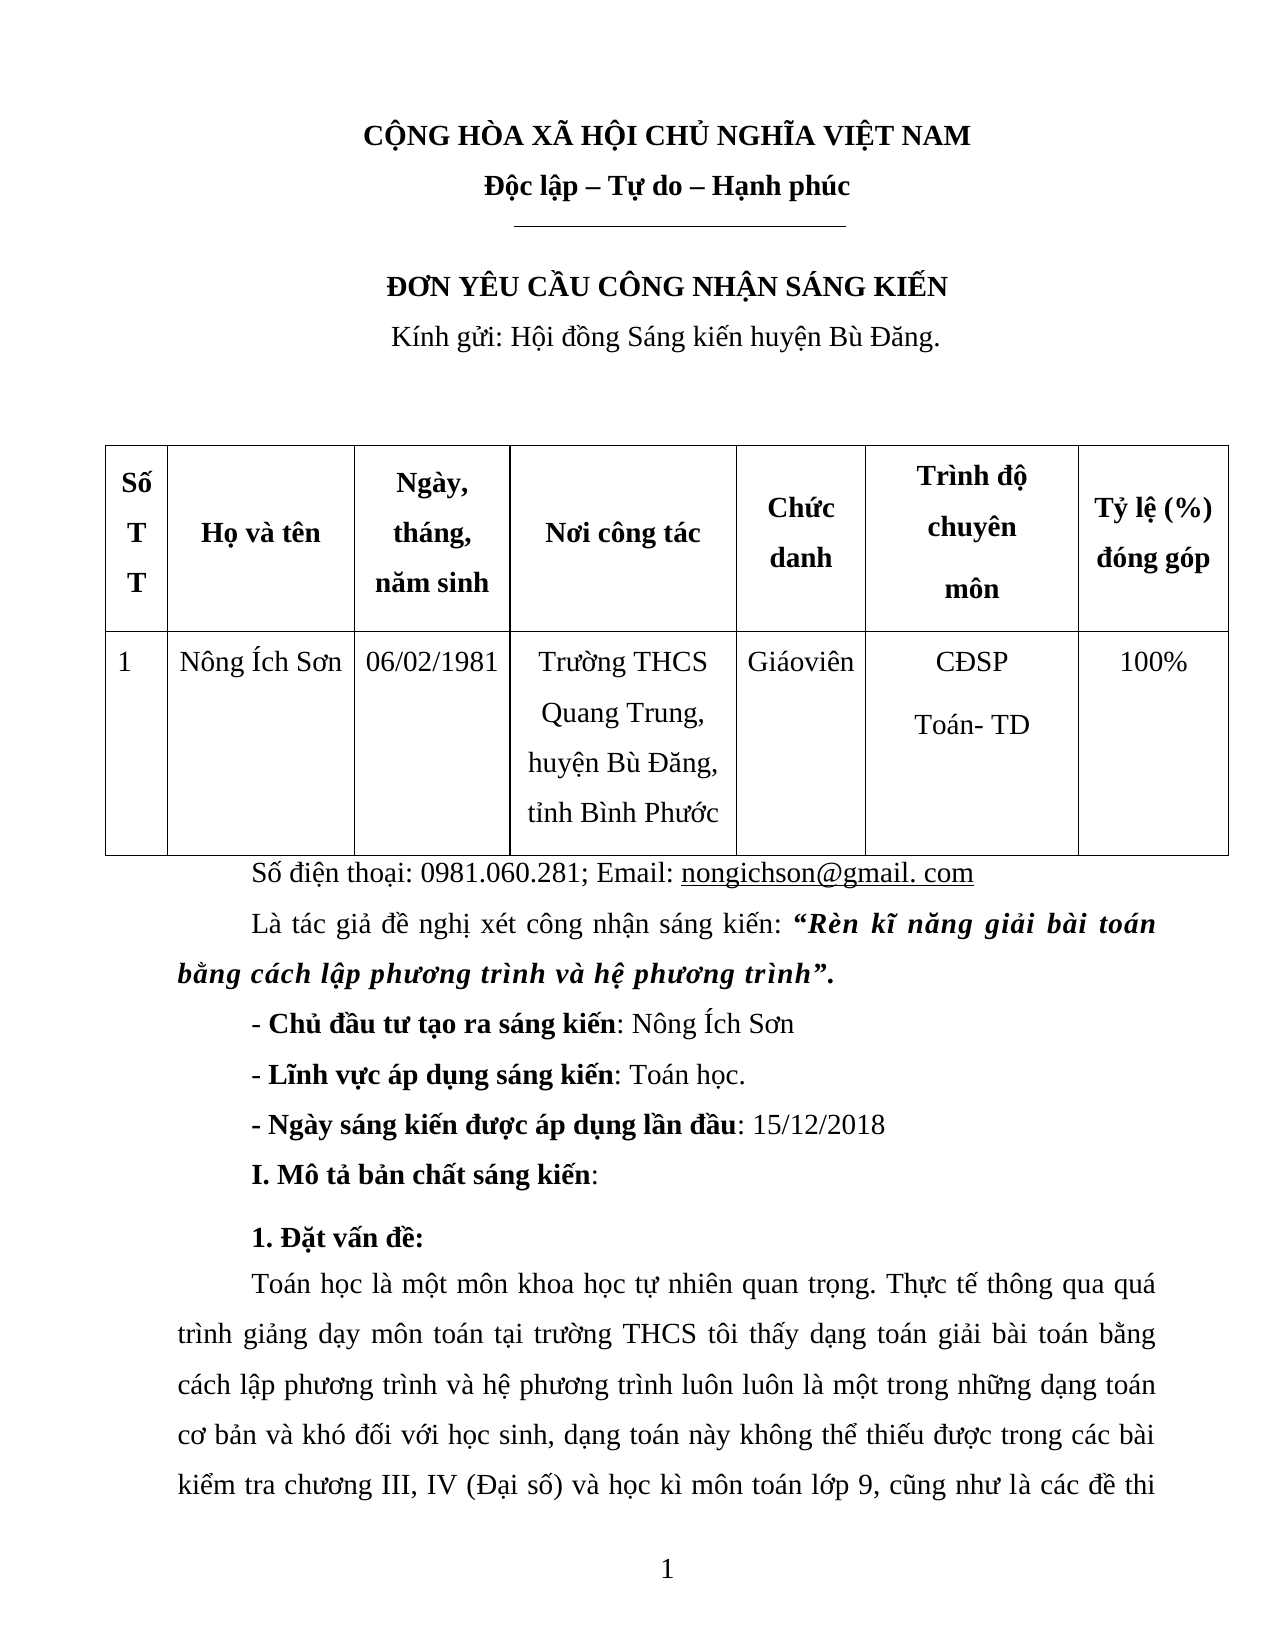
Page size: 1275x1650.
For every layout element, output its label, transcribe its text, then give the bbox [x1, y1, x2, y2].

table_header Chức danh [737, 446, 865, 631]
text Kính gửi: Hội đồng Sáng kiến huyện Bù Đăng. [177, 319, 1157, 353]
text ĐƠN YÊU CẦU CÔNG NHẬN SÁNG KIẾN [177, 269, 1157, 303]
text - Ngày sáng kiến được áp dụng lần đầu: 15/12/2018 [177, 1107, 1157, 1141]
table_cell Trường THCS Quang Trung, huyện Bù Đăng, tỉnh Bình Phước [511, 632, 736, 854]
table_header Họ và tên [168, 446, 354, 631]
table_cell 06/02/1981 [355, 632, 509, 854]
text I. Mô tả bản chất sáng kiến: [177, 1157, 1157, 1191]
table_header Tỷ lệ (%) đóng góp [1079, 446, 1228, 631]
table_header Ngày, tháng, năm sinh [355, 446, 509, 631]
text - Chủ đầu tư tạo ra sáng kiến: Nông Ích Sơn [177, 1006, 1157, 1040]
table_header Số TT [106, 446, 167, 631]
text CỘNG HÒA XÃ HỘI CHỦ NGHĨA VIỆT NAM [177, 118, 1157, 152]
table_cell 1 [106, 632, 167, 854]
text - Lĩnh vực áp dụng sáng kiến: Toán học. [177, 1057, 1157, 1090]
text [177, 1266, 1157, 1501]
text 1. Đặt vấn đề: [177, 1220, 1157, 1254]
table_cell 100% [1079, 632, 1228, 854]
table_header Trình độ chuyên môn [866, 446, 1078, 631]
text Độc lập – Tự do – Hạnh phúc [177, 168, 1157, 202]
table_cell Giáoviên [737, 632, 865, 854]
table_header Nơi công tác [511, 446, 736, 631]
text Là tác giả đề nghị xét công nhận sáng kiến: “Rèn kĩ năng giải bài toán bằng cách lập phương trình và hệ phương trình”. [177, 906, 1157, 990]
text Số điện thoại: 0981.060.281; Email: nongichson@gmail. com [177, 856, 1157, 889]
table_cell Nông Ích Sơn [168, 632, 354, 854]
table_cell CĐSP Toán- TD [866, 632, 1078, 854]
